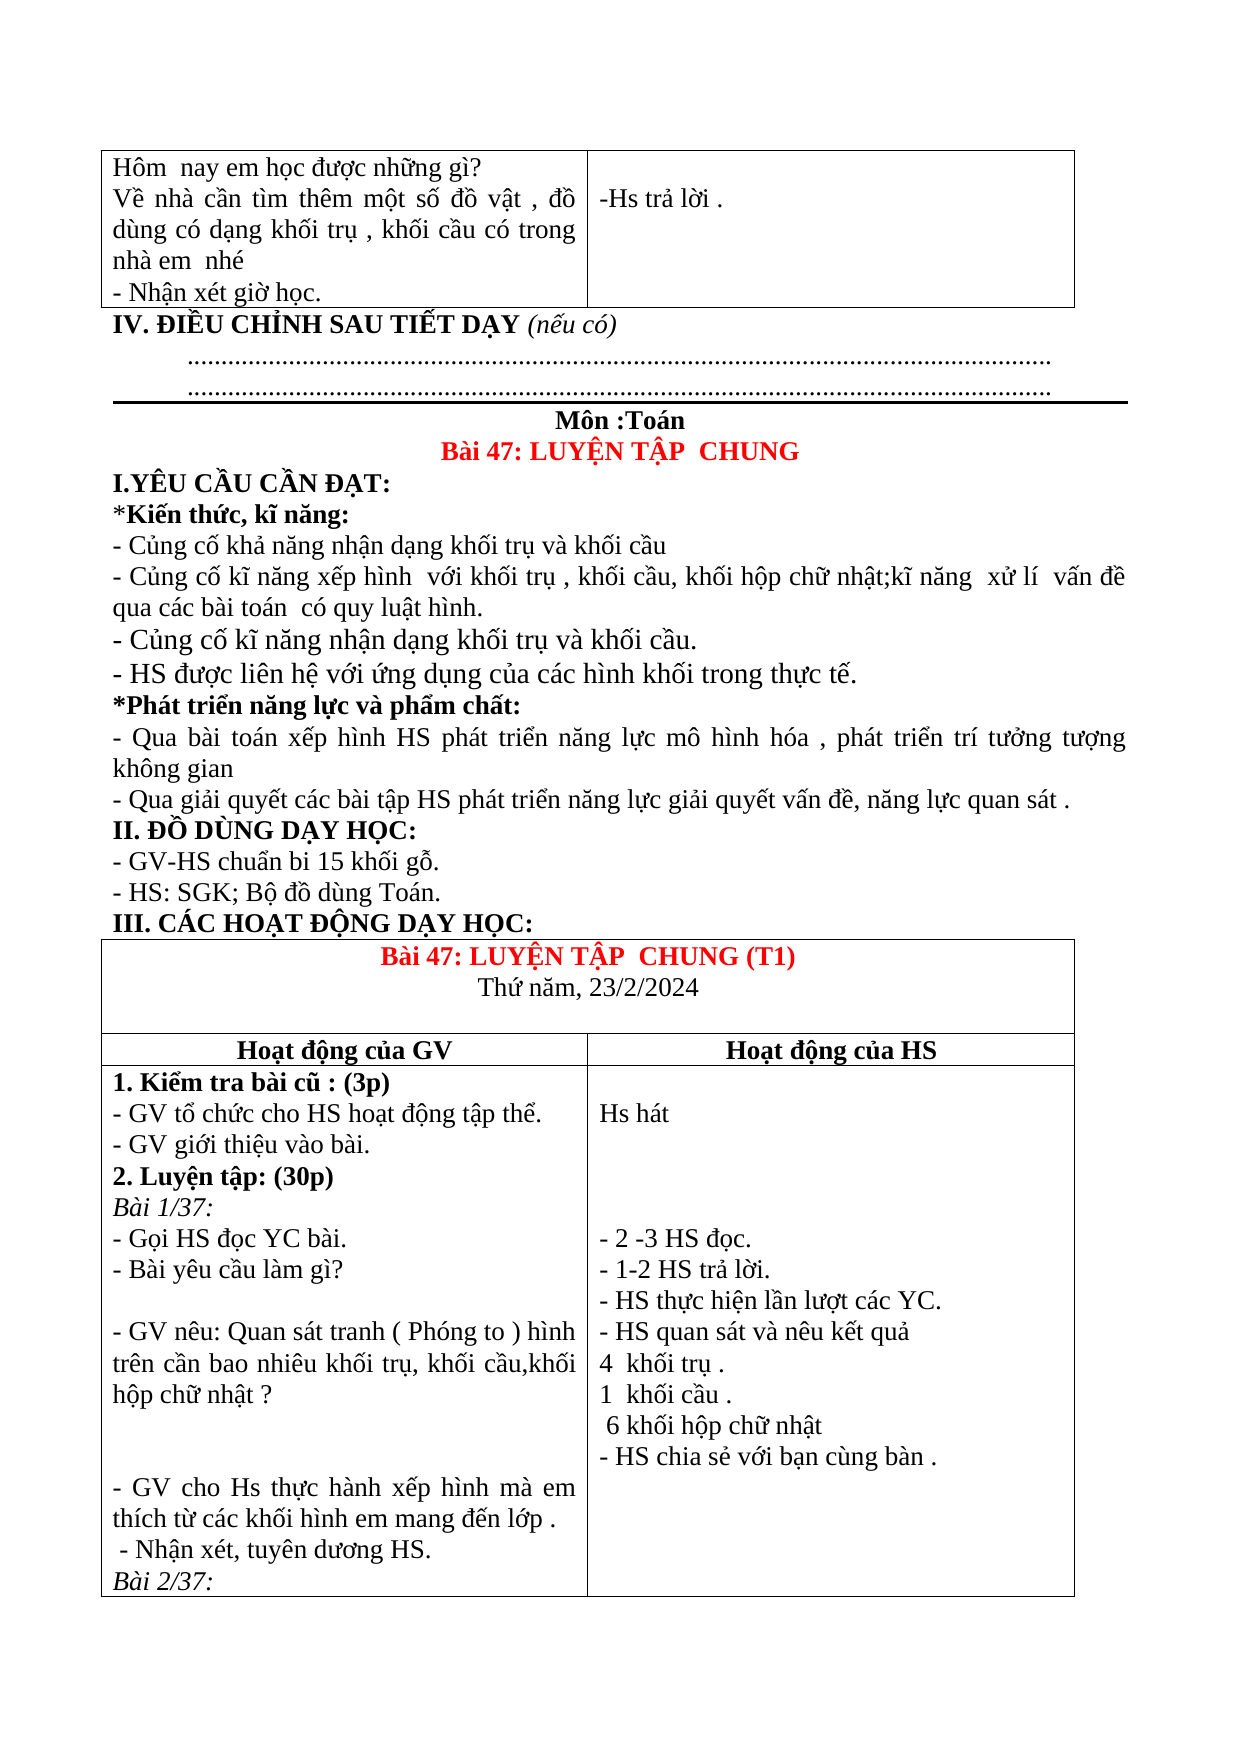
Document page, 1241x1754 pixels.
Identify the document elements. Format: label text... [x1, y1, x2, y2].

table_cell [588, 151, 1074, 307]
text I.YÊU CẦU CẦN ĐẠT: [112, 467, 1128, 498]
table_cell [102, 1066, 587, 1596]
text - GV-HS chuẩn bi 15 khối gỗ. [112, 845, 1128, 876]
text - Củng cố kĩ năng xếp hình với khối trụ , khối cầu, khối hộp chữ nhật;kĩ năng xử lí vấn đề qua các bài toán có quy luật hình. [112, 560, 1128, 622]
text II. ĐỒ DÙNG DẠY HỌC: [112, 814, 1128, 845]
text Môn :Toán [112, 404, 1128, 436]
text - Củng cố khả năng nhận dạng khối trụ và khối cầu [112, 529, 1128, 560]
text ................................................................................................................................ [112, 370, 1128, 404]
table_cell Hoạt động của GV [102, 1034, 587, 1065]
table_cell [102, 151, 587, 307]
text IV. ĐIỀU CHỈNH SAU TIẾT DẠY (nếu có) [112, 308, 1128, 339]
table_header Bài 47: LUYỆN TẬP CHUNG (T1) Thứ năm, 23/2/2024 [102, 940, 1074, 1033]
text - Qua bài toán xếp hình HS phát triển năng lực mô hình hóa , phát triển trí tưởng tượng không gian [112, 721, 1128, 783]
text *Kiến thức, kĩ năng: [112, 498, 1128, 529]
text III. CÁC HOẠT ĐỘNG DẠY HỌC: [112, 907, 1128, 939]
text - Củng cố kĩ năng nhận dạng khối trụ và khối cầu. [112, 622, 1128, 656]
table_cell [588, 1066, 1074, 1596]
text *Phát triển năng lực và phẩm chất: [112, 689, 1128, 721]
text - Qua giải quyết các bài tập HS phát triển năng lực giải quyết vấn đề, năng lực quan sát . [112, 783, 1128, 814]
text Bài 47: LUYỆN TẬP CHUNG [112, 436, 1128, 467]
text ................................................................................................................................ [112, 339, 1128, 370]
text - HS được liên hệ với ứng dụng của các hình khối trong thực tế. [112, 656, 1128, 689]
text - HS: SGK; Bộ đồ dùng Toán. [112, 876, 1128, 907]
table_cell Hoạt động của HS [588, 1034, 1074, 1065]
